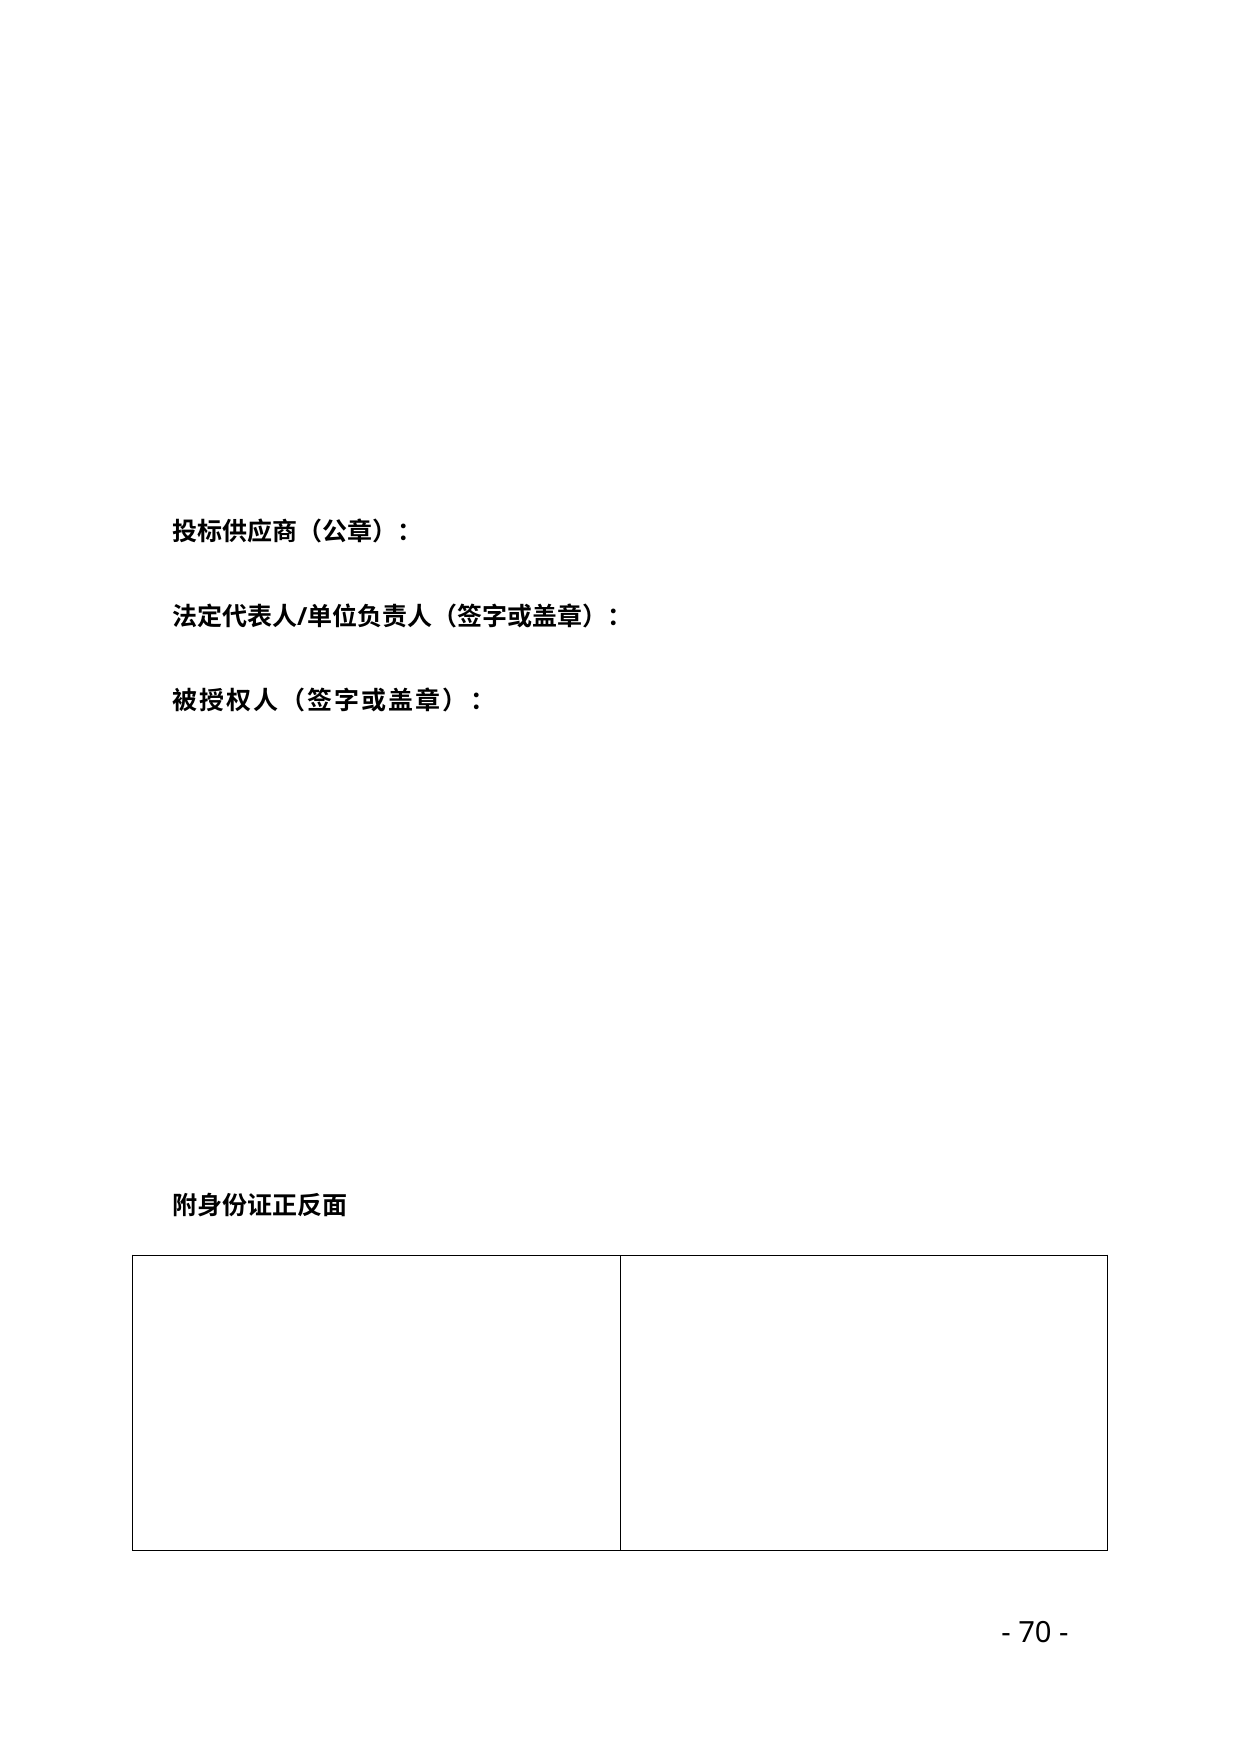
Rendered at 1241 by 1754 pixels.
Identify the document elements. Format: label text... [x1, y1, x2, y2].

text 被授权人（签字或盖章）： [172, 665, 1068, 732]
table_header [133, 1256, 620, 1550]
text 附身份证正反面 [172, 1170, 1068, 1236]
text 投标供应商（公章）： [172, 496, 1068, 563]
text 法定代表人/单位负责人（签字或盖章）： [172, 581, 1068, 647]
table_header [621, 1256, 1107, 1550]
